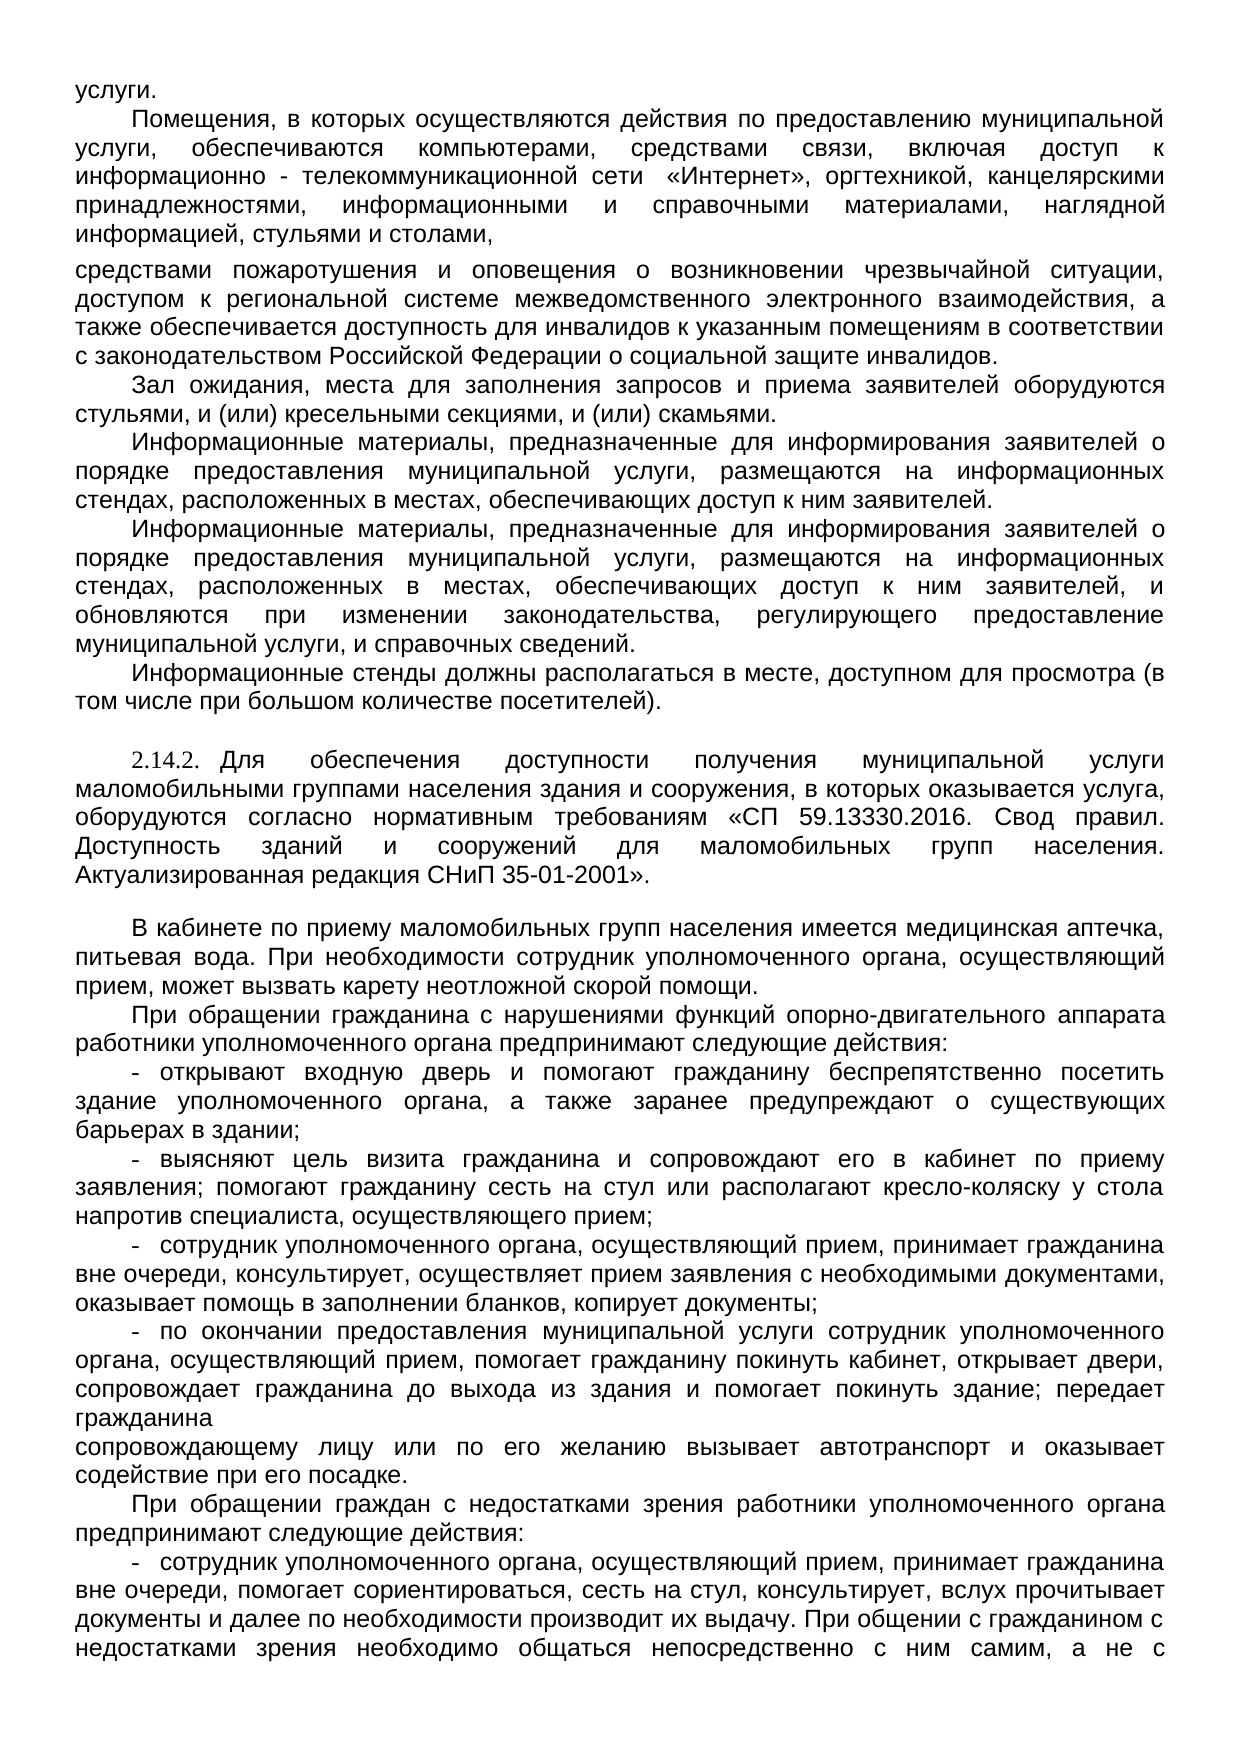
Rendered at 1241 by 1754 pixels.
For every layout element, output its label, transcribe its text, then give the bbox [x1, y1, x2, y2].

text При обращении гражданина с нарушениями функций опорно-двигательного аппарата работники уполномоченного органа предпринимают следующие действия: [75, 999, 1165, 1057]
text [75, 75, 1165, 104]
text сопровождающему лицу или по его желанию вызывает автотранспорт и оказывает содействие при его посадке. [75, 1431, 1165, 1489]
list открывают входную дверь и помогают гражданину беспрепятственно посетить здание уполномоченного органа, а также заранее предупреждают о существующих барьерах в здании; [75, 1057, 1165, 1143]
text При обращении граждан с недостатками зрения работники уполномоченного органа предпринимают следующие действия: [75, 1489, 1165, 1546]
list выясняют цель визита гражданина и сопровождают его в кабинет по приему заявления; помогают гражданину сесть на стул или располагают кресло-коляску у стола напротив специалиста, осуществляющего прием; [75, 1143, 1165, 1230]
list Для обеспечения доступности получения муниципальной услуги маломобильными группами населения здания и сооружения, в которых оказывается услуга, оборудуются согласно нормативным требованиям «СП 59.13330.2016. Свод правил. Доступность зданий и сооружений для маломобильных групп населения. Актуализированная редакция СНиП 35-01-2001». [75, 745, 1165, 888]
text Информационные материалы, предназначенные для информирования заявителей о порядке предоставления муниципальной услуги, размещаются на информационных стендах, расположенных в местах, обеспечивающих доступ к ним заявителей, и обновляются при изменении законодательства, регулирующего предоставление муниципальной услуги, и справочных сведений. [75, 514, 1165, 657]
text Информационные стенды должны располагаться в месте, доступном для просмотра (в том числе при большом количестве посетителей). [75, 658, 1165, 715]
list сотрудник уполномоченного органа, осуществляющий прием, принимает гражданина вне очереди, консультирует, осуществляет прием заявления с необходимыми документами, оказывает помощь в заполнении бланков, копирует документы; [75, 1230, 1165, 1316]
text В кабинете по приему маломобильных групп населения имеется медицинская аптечка, питьевая вода. При необходимости сотрудник уполномоченного органа, осуществляющий прием, может вызвать карету неотложной скорой помощи. [75, 913, 1165, 999]
text средствами пожаротушения и оповещения о возникновении чрезвычайной ситуации, доступом к региональной системе межведомственного электронного взаимодействия, а также обеспечивается доступность для инвалидов к указанным помещениям в соответствии с законодательством Российской Федерации о социальной защите инвалидов. [75, 255, 1165, 370]
text Зал ожидания, места для заполнения запросов и приема заявителей оборудуются стульями, и (или) кресельными секциями, и (или) скамьями. [75, 370, 1165, 427]
text Информационные материалы, предназначенные для информирования заявителей о порядке предоставления муниципальной услуги, размещаются на информационных стендах, расположенных в местах, обеспечивающих доступ к ним заявителей. [75, 427, 1165, 514]
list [75, 1547, 1165, 1662]
list по окончании предоставления муниципальной услуги сотрудник уполномоченного органа, осуществляющий прием, помогает гражданину покинуть кабинет, открывает двери, сопровождает гражданина до выхода из здания и помогает покинуть здание; передает гражданина [75, 1316, 1165, 1431]
text Помещения, в которых осуществляются действия по предоставлению муниципальной услуги, обеспечиваются компьютерами, средствами связи, включая доступ к информационно - телекоммуникационной сети «Интернет», оргтехникой, канцелярскими принадлежностями, информационными и справочными материалами, наглядной информацией, стульями и столами, [75, 104, 1165, 247]
